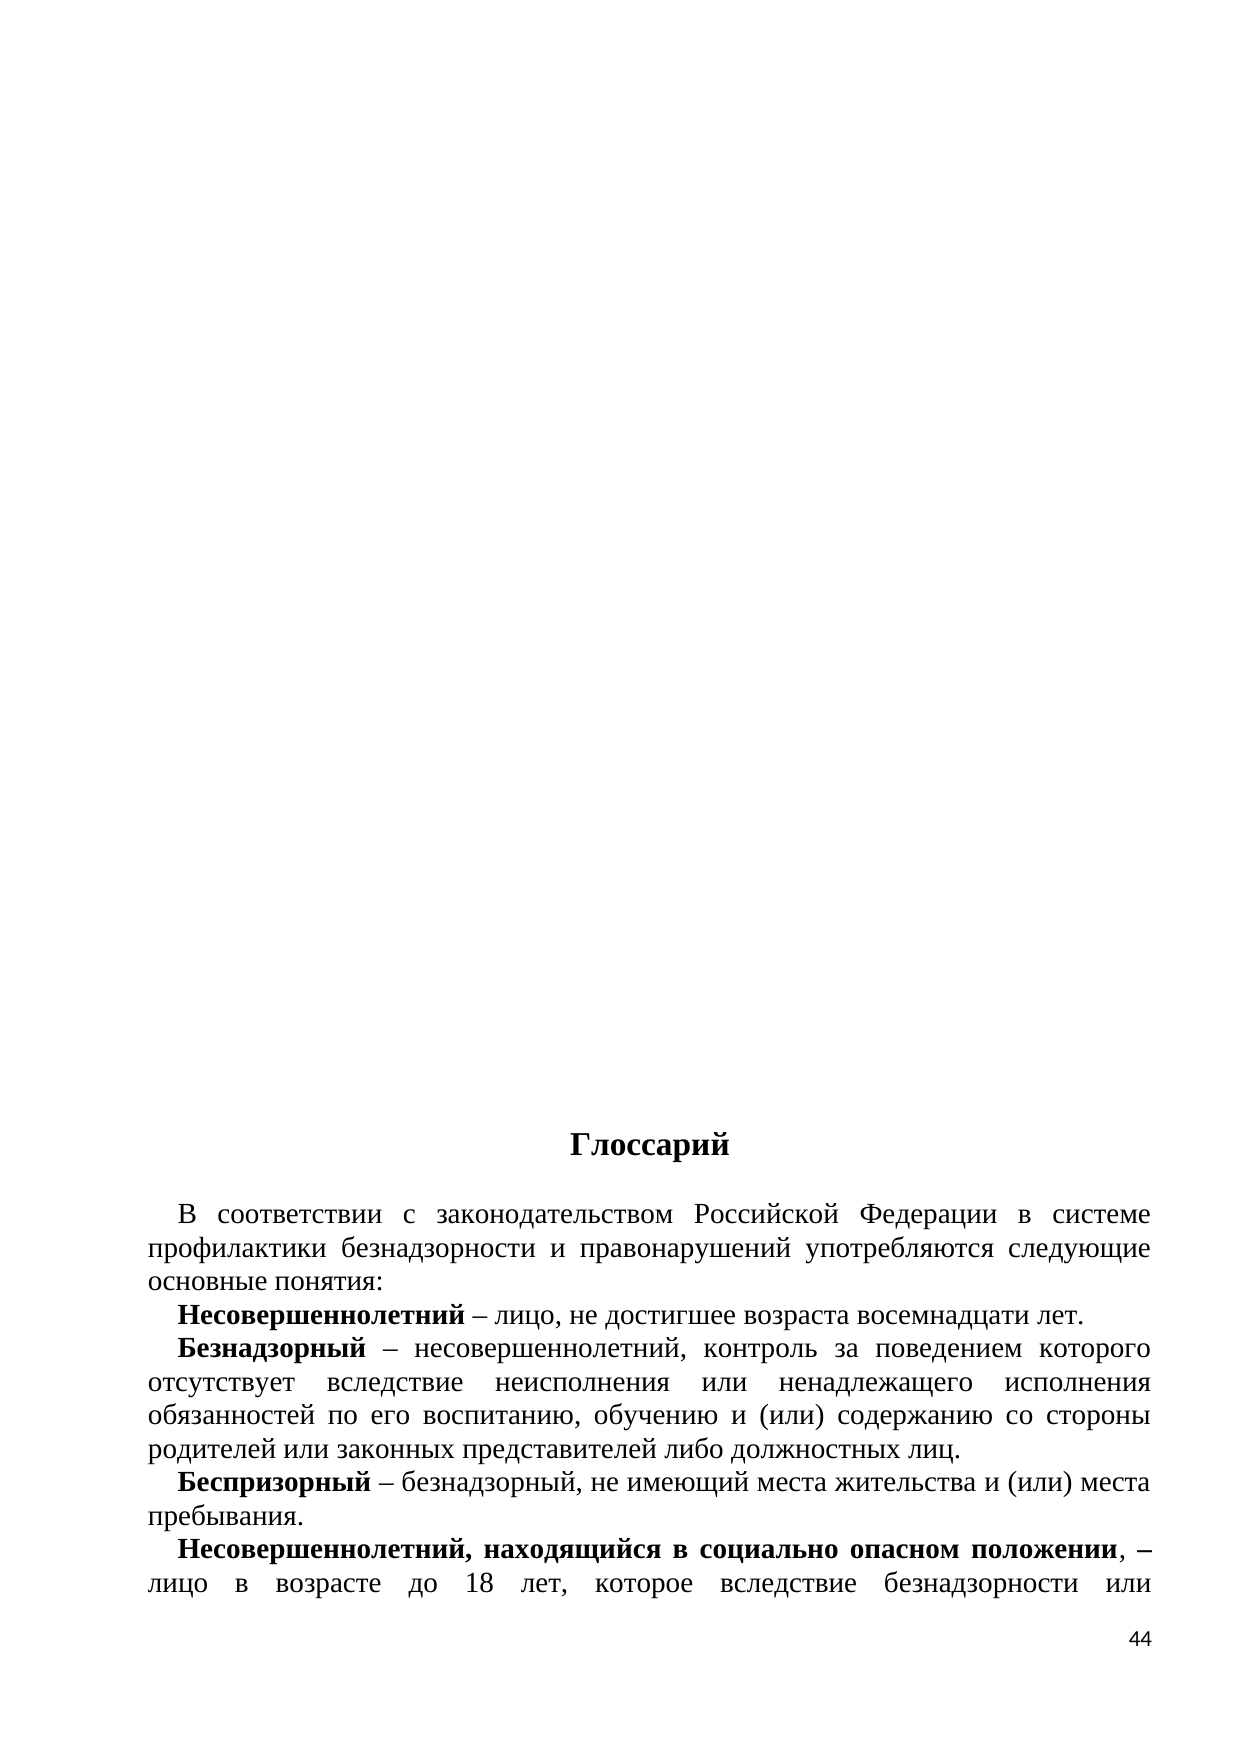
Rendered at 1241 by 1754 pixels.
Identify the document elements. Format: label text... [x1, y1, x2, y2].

text Беспризорный – безнадзорный, не имеющий места жительства и (или) места пребывания. [148, 1464, 1152, 1532]
text Глоссарий [148, 1124, 1152, 1163]
text Безнадзорный – несовершеннолетний, контроль за поведением которого отсутствует вследствие неисполнения или ненадлежащего исполнения обязанностей по его воспитанию, обучению и (или) содержанию со стороны родителей или законных представителей либо должностных лиц. [148, 1330, 1152, 1464]
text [148, 1532, 1152, 1599]
text В соответствии с законодательством Российской Федерации в системе профилактики безнадзорности и правонарушений употребляются следующие основные понятия: [148, 1196, 1152, 1297]
text Несовершеннолетний – лицо, не достигшее возраста восемнадцати лет. [148, 1297, 1152, 1330]
